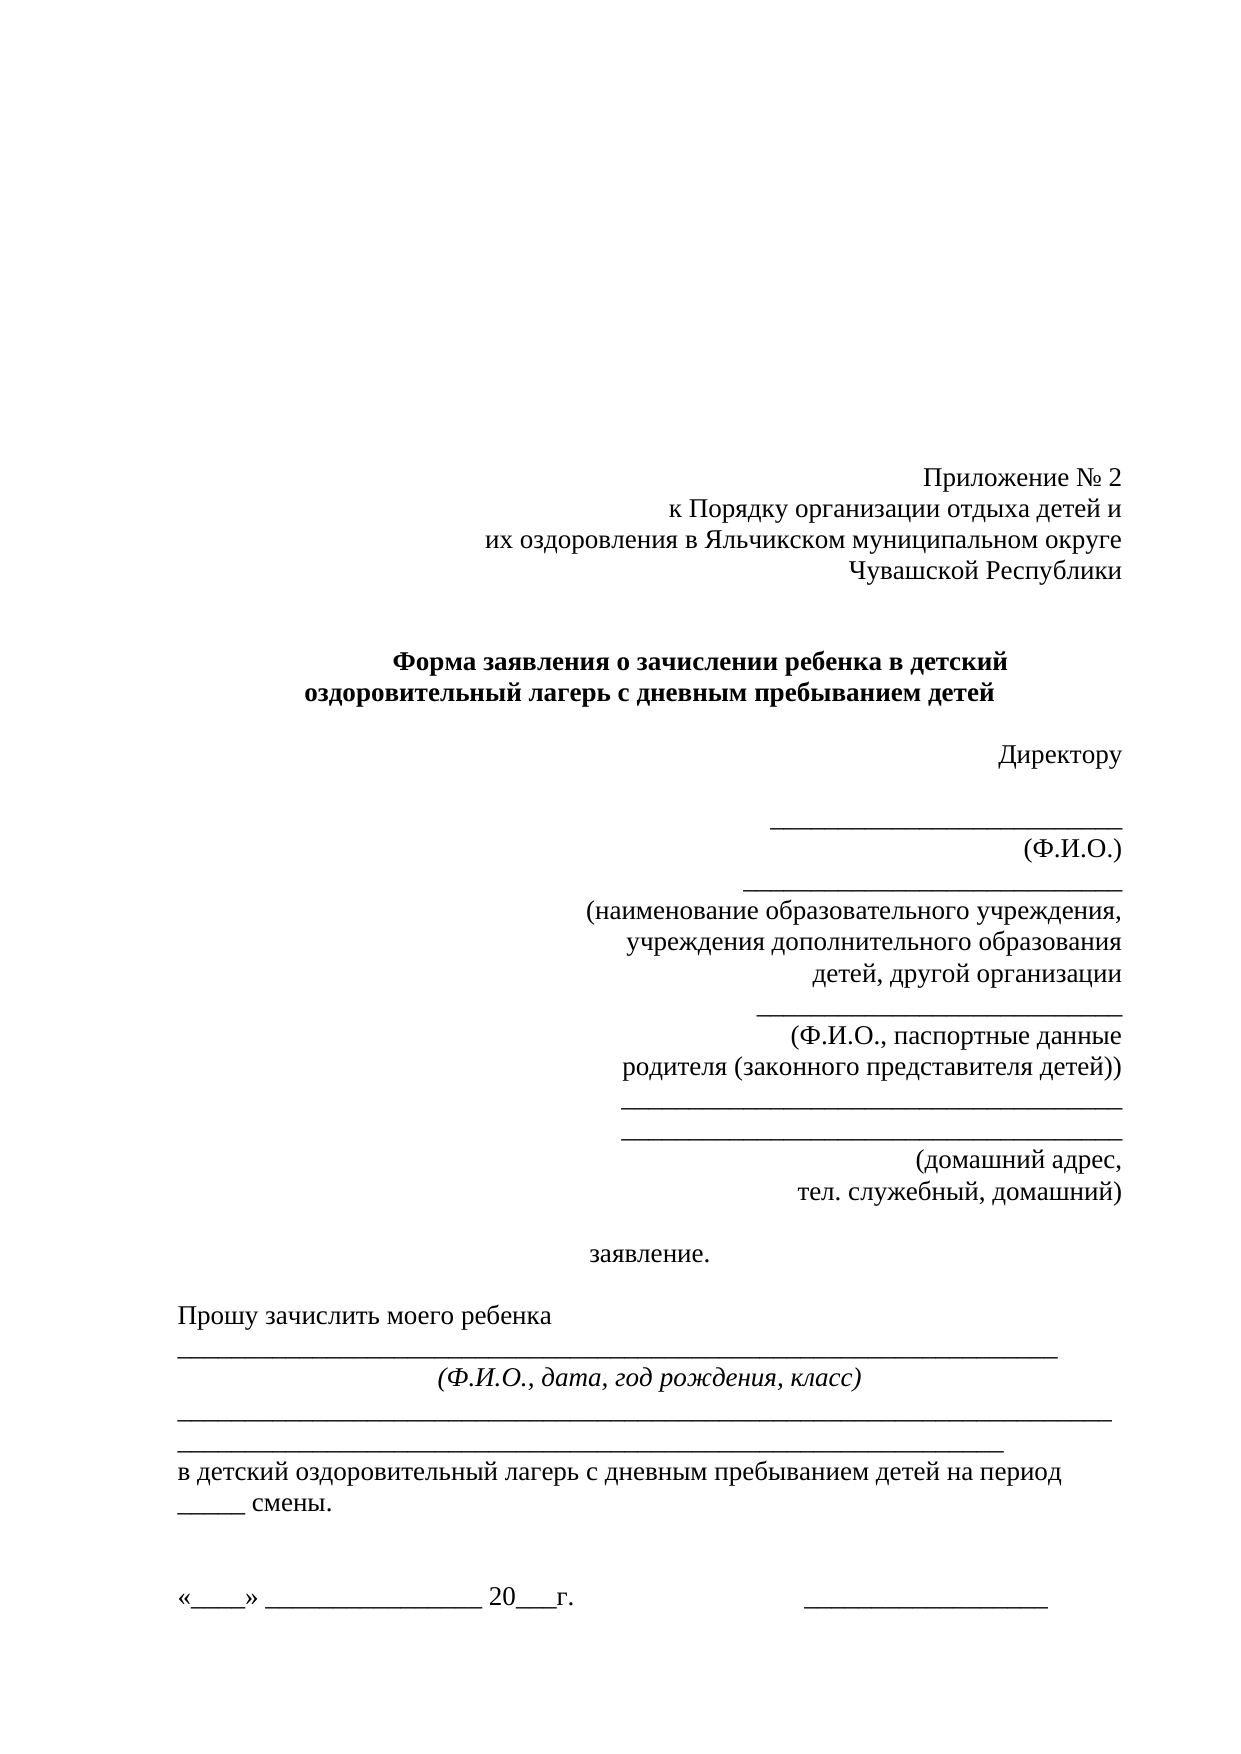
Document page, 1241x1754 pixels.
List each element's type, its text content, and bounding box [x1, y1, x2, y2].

text Приложение № 2 [177, 461, 1122, 492]
text Прошу зачислить моего ребенка _________________________________________________________________ [177, 1299, 1122, 1362]
text __________________________________________________________________________________________________________________________________ [177, 1393, 1122, 1455]
text __________________________ [177, 801, 1122, 832]
text (домашний адрес, [177, 1143, 1122, 1175]
text Чувашской Республики [177, 554, 1122, 585]
text их оздоровления в Яльчикском муниципальном округе [177, 523, 1122, 554]
text (Ф.И.О., дата, год рождения, класс) [177, 1362, 1122, 1393]
text (наименование образовательного учреждения, [177, 894, 1122, 926]
text учреждения дополнительного образования [177, 926, 1122, 957]
text Директору [177, 739, 1122, 770]
text Форма заявления о зачислении ребенка в детский [177, 645, 1122, 676]
text (Ф.И.О., паспортные данные [177, 1019, 1122, 1050]
text в детский оздоровительный лагерь с дневным пребыванием детей на период _____ смены. [177, 1455, 1122, 1517]
text к Порядку организации отдыха детей и [177, 492, 1122, 523]
text ___________________________ [177, 988, 1122, 1019]
text _____________________________________ [177, 1081, 1122, 1112]
text заявление. [177, 1237, 1122, 1268]
text оздоровительный лагерь с дневным пребыванием детей [177, 676, 1122, 707]
text (Ф.И.О.) [177, 832, 1122, 863]
text тел. служебный, домашний) [177, 1175, 1122, 1206]
text ____________________________ [177, 863, 1122, 894]
text родителя (законного представителя детей)) [177, 1050, 1122, 1081]
text «____» ________________ 20___г. __________________ [177, 1579, 1122, 1611]
text _____________________________________ [177, 1112, 1122, 1143]
text детей, другой организации [177, 957, 1122, 988]
